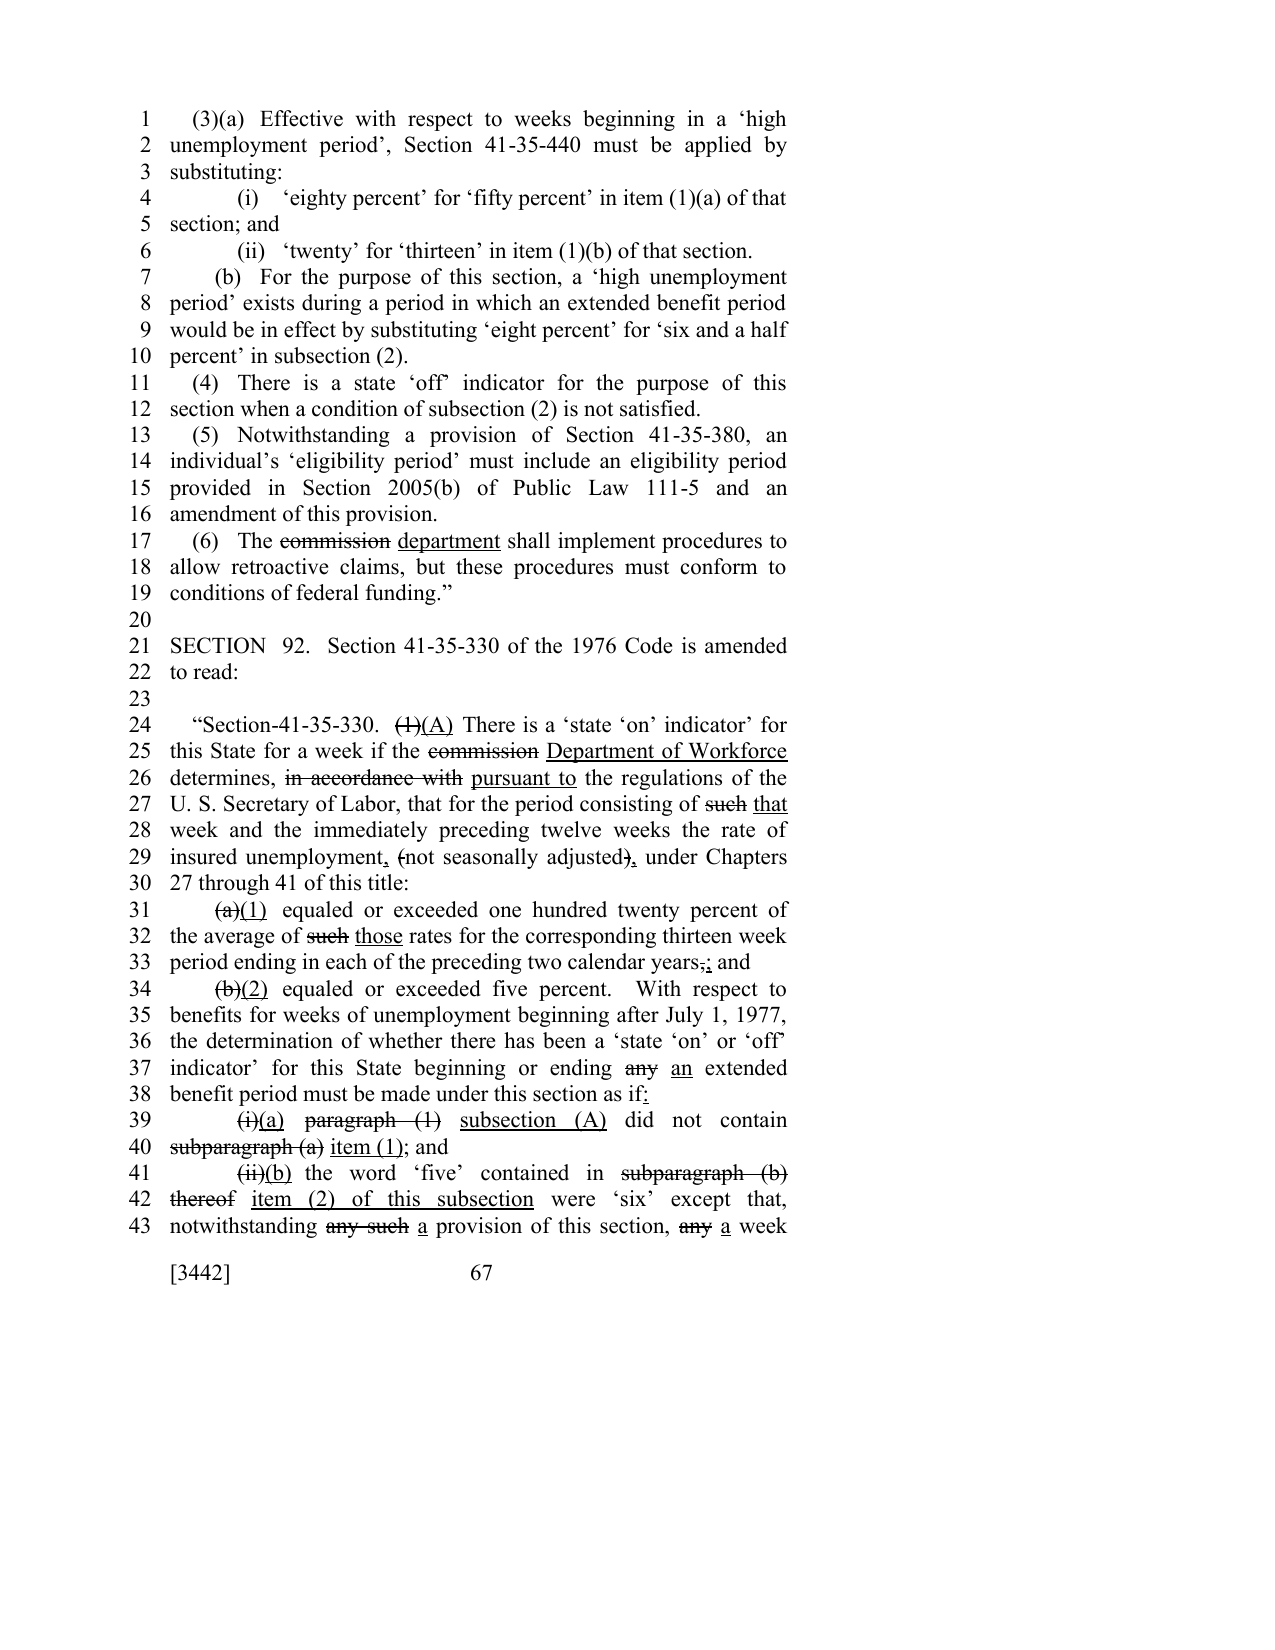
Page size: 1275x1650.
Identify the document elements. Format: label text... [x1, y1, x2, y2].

text (ii) ‘twenty’ for ‘thirteen’ in item (1)(b) of that section. [169, 237, 787, 263]
text (5) Notwithstanding a provision of Section 41-35-380, an individual’s ‘eligibility period’ must include an eligibility period provided in Section 2005(b) of Public Law 111-5 and an amendment of this provision. [169, 421, 787, 527]
text (i) ‘eighty percent’ for ‘fifty percent’ in item (1)(a) of that section; and [169, 184, 787, 237]
text (b)(2) equaled or exceeded five percent. With respect to benefits for weeks of unemployment beginning after July 1, 1977, the determination of whether there has been a ‘state ‘on’ or ‘off’ indicator’ for this State beginning or ending any an extended benefit period must be made under this section as if: [169, 975, 787, 1106]
text “Section-41-35-330. (1)(A) There is a ‘state ‘on’ indicator’ for this State for a week if the commission Department of Workforce determines, in accordance with pursuant to the regulations of the U. S. Secretary of Labor, that for the period consisting of such that week and the immediately preceding twelve weeks the rate of insured unemployment, (not seasonally adjusted), under Chapters 27 through 41 of this title: [169, 711, 787, 896]
text (3)(a) Effective with respect to weeks beginning in a ‘high unemployment period’, Section 41-35-440 must be applied by substituting: [169, 105, 787, 184]
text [169, 1159, 787, 1238]
text (4) There is a state ‘off’ indicator for the purpose of this section when a condition of subsection (2) is not satisfied. [169, 368, 787, 421]
text (b) For the purpose of this section, a ‘high unemployment period’ exists during a period in which an extended benefit period would be in effect by substituting ‘eight percent’ for ‘six and a half percent’ in subsection (2). [169, 263, 787, 368]
text (6) The commission department shall implement procedures to allow retroactive claims, but these procedures must conform to conditions of federal funding.” [169, 527, 787, 606]
text SECTION 92. Section 41-35-330 of the 1976 Code is amended to read: [169, 632, 787, 685]
text (a)(1) equaled or exceeded one hundred twenty percent of the average of such those rates for the corresponding thirteen week period ending in each of the preceding two calendar years,; and [169, 896, 787, 975]
text (i)(a) paragraph (1) subsection (A) did not contain subparagraph (a) item (1); and [169, 1106, 787, 1159]
